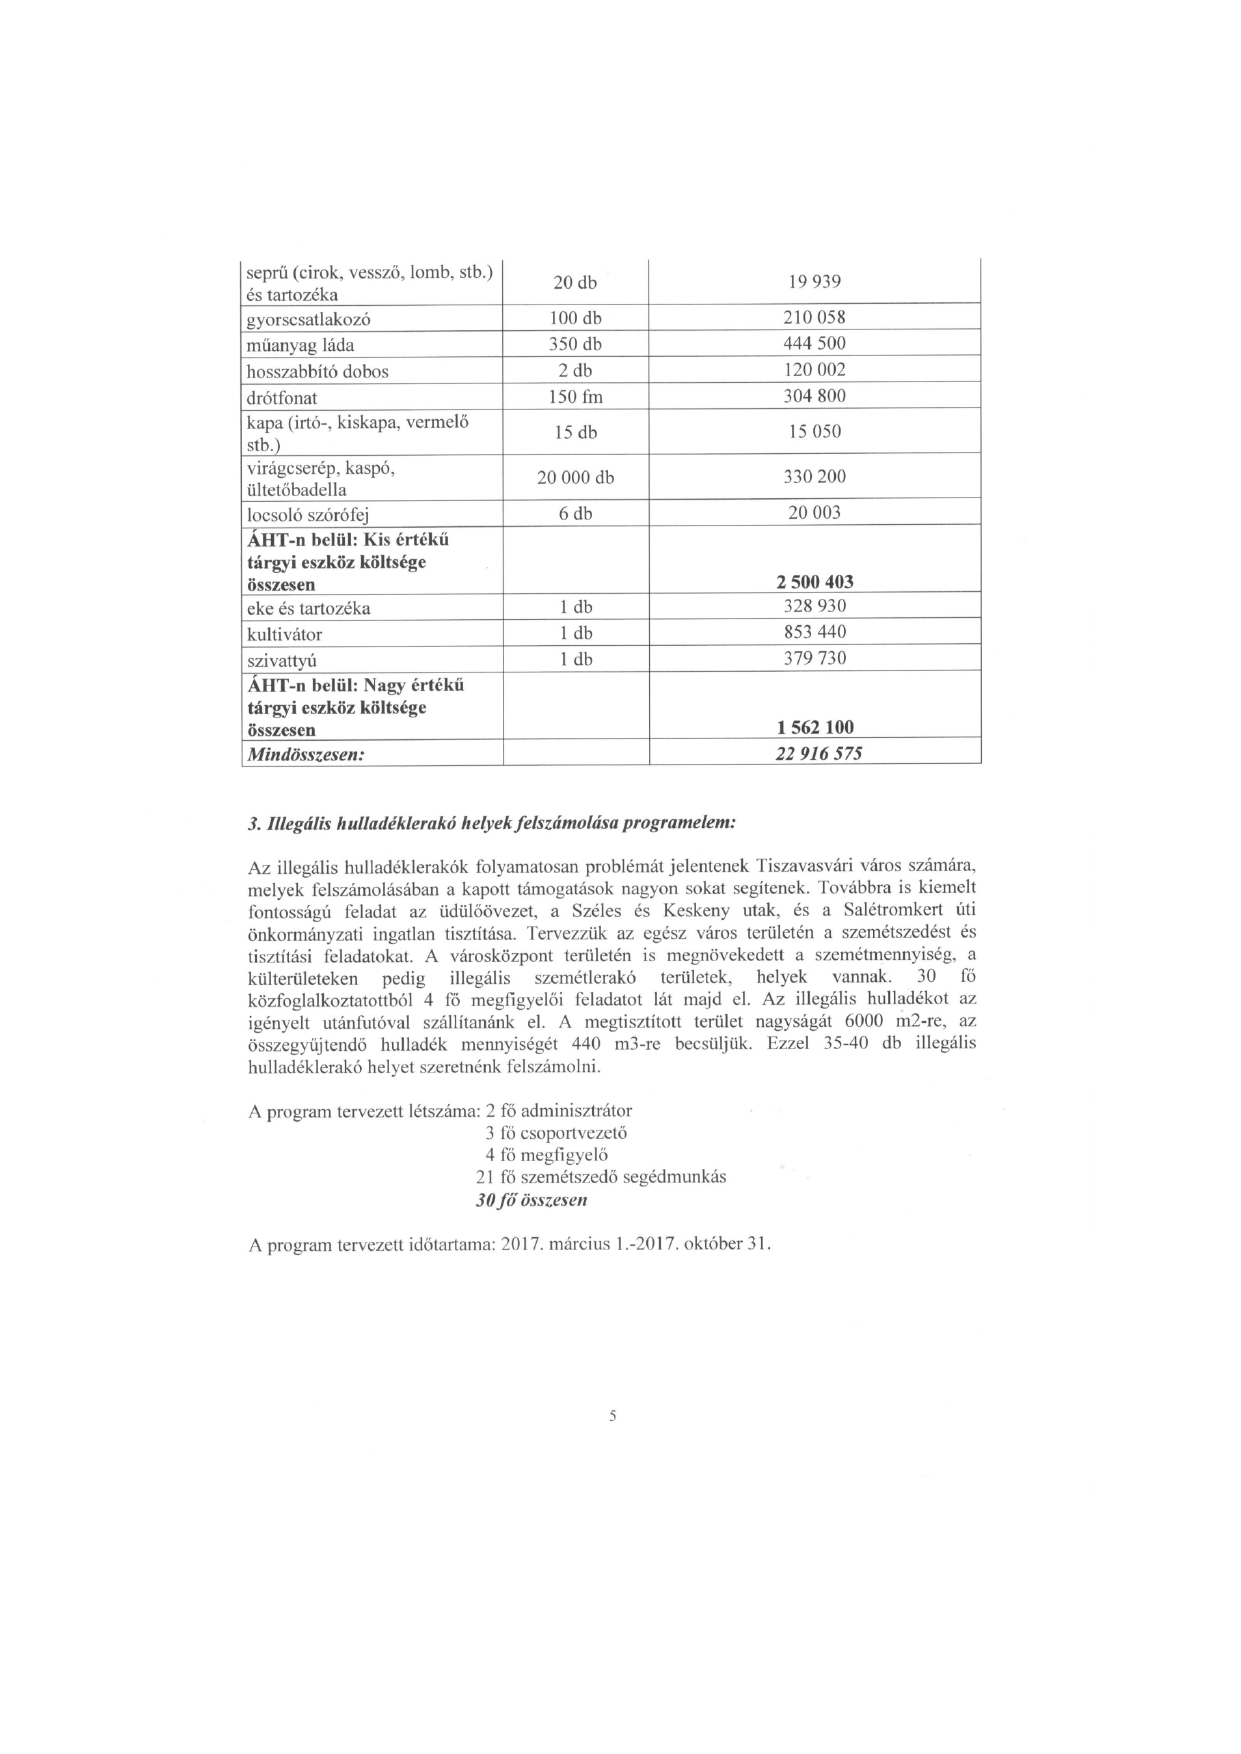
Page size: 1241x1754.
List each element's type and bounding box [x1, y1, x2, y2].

picture [147, 147, 1106, 1501]
